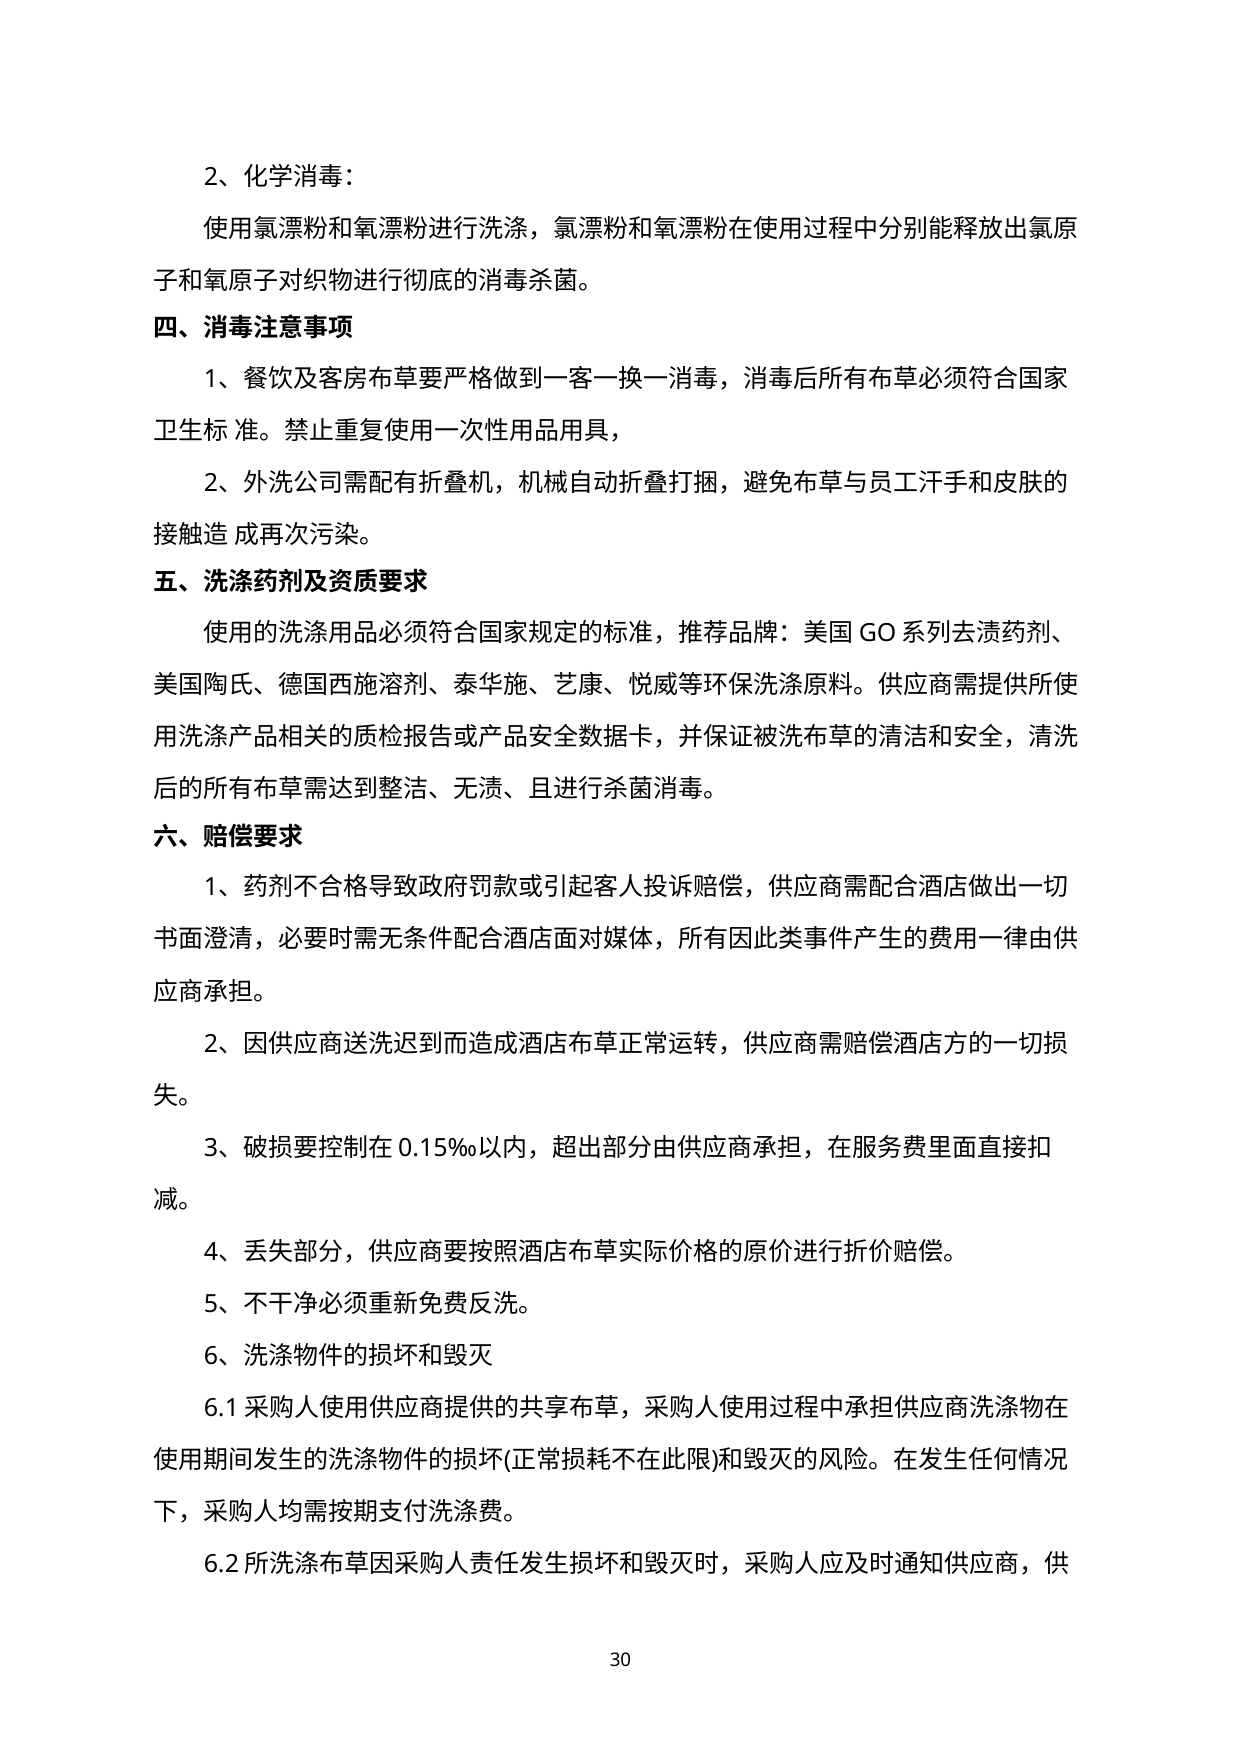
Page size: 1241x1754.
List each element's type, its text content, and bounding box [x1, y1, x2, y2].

list 3、破损要控制在0.15‰以内，超出部分由供应商承担，在服务费里面直接扣减。 [153, 1114, 1087, 1219]
list 1、药剂不合格导致政府罚款或引起客人投诉赔偿，供应商需配合酒店做出一切书面澄清，必要时需无条件配合酒店面对媒体，所有因此类事件产生的费用一律由供应商承担。 [153, 854, 1087, 1010]
text 六、赔偿要求 [153, 808, 1105, 854]
list 使用的洗涤用品必须符合国家规定的标准，推荐品牌：美国GO系列去渍药剂、美国陶氏、德国西施溶剂、泰华施、艺康、悦威等环保洗涤原料。供应商需提供所使用洗涤产品相关的质检报告或产品安全数据卡，并保证被洗布草的清洁和安全，清洗后的所有布草需达到整洁、无渍、且进行杀菌消毒。 [153, 600, 1087, 808]
list 2、因供应商送洗迟到而造成酒店布草正常运转，供应商需赔偿酒店方的一切损失。 [153, 1010, 1087, 1114]
list 2、外洗公司需配有折叠机，机械自动折叠打捆，避免布草与员工汗手和皮肤的接触造 成再次污染。 [153, 450, 1087, 554]
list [153, 1531, 1087, 1583]
list 1、餐饮及客房布草要严格做到一客一换一消毒，消毒后所有布草必须符合国家卫生标 准。禁止重复使用一次性用品用具， [153, 346, 1087, 450]
list 6、洗涤物件的损坏和毁灭 [153, 1323, 1087, 1375]
list 2、化学消毒： [153, 144, 1087, 196]
text 五、洗涤药剂及资质要求 [153, 554, 1105, 600]
list 使用氯漂粉和氧漂粉进行洗涤，氯漂粉和氧漂粉在使用过程中分别能释放出氯原子和氧原子对织物进行彻底的消毒杀菌。 [153, 196, 1087, 300]
list 5、不干净必须重新免费反洗。 [153, 1271, 1087, 1323]
text 四、消毒注意事项 [153, 300, 1105, 346]
list 6.1采购人使用供应商提供的共享布草，采购人使用过程中承担供应商洗涤物在使用期间发生的洗涤物件的损坏(正常损耗不在此限)和毁灭的风险。在发生任何情况下，采购人均需按期支付洗涤费。 [153, 1375, 1087, 1531]
list 4、丢失部分，供应商要按照酒店布草实际价格的原价进行折价赔偿。 [153, 1219, 1087, 1271]
